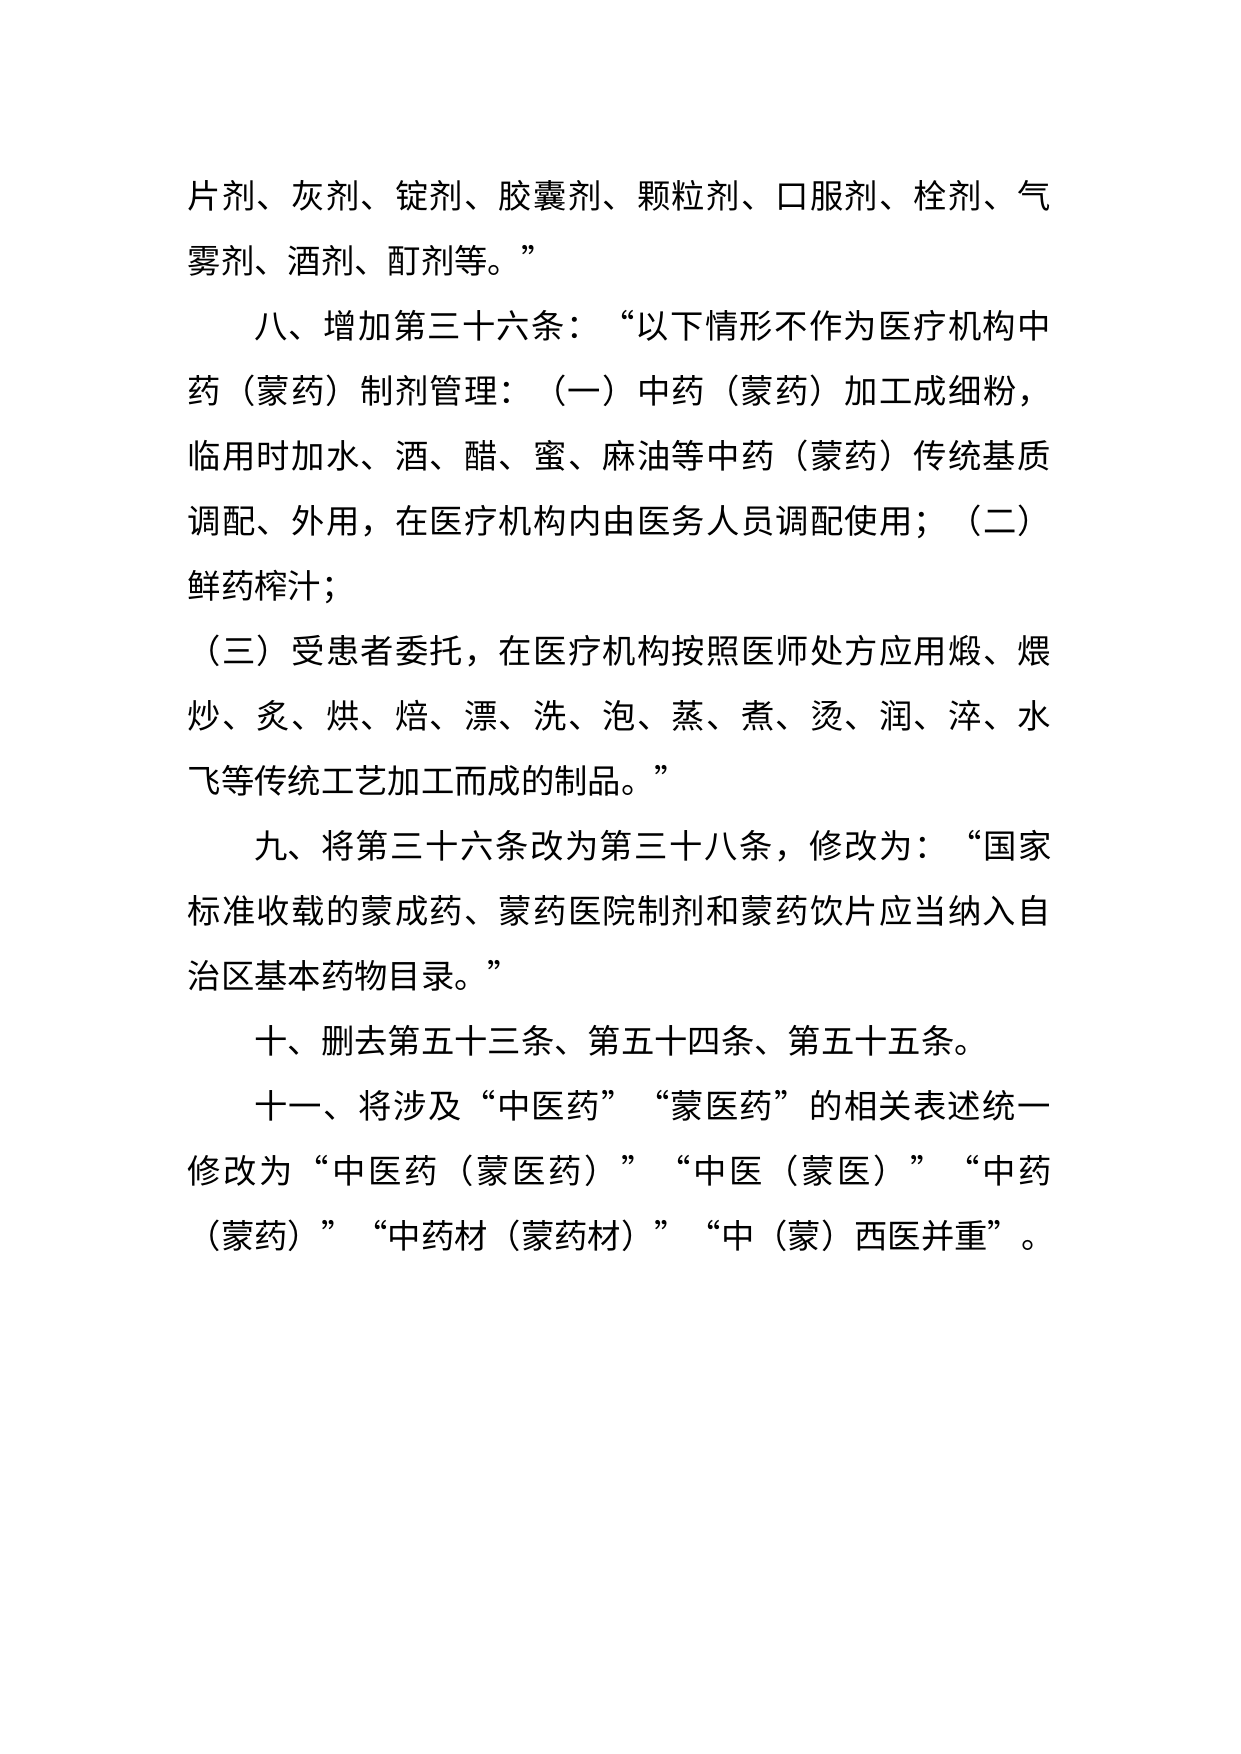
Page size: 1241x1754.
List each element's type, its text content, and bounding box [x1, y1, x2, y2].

text 十一、将涉及“中医药”“蒙医药”的相关表述统一修改为“中医药（蒙医药）”“中医（蒙医）”“中药（蒙药）”“中药材（蒙药材）”“中（蒙）西医并重”。 [187, 1072, 1053, 1267]
text 十、删去第五十三条、第五十四条、第五十五条。 [187, 1007, 1053, 1072]
text （三）受患者委托，在医疗机构按照医师处方应用煅、煨、炒、炙、烘、焙、漂、洗、泡、蒸、煮、烫、润、淬、水飞等传统工艺加工而成的制品。” [187, 617, 1053, 812]
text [187, 162, 1053, 292]
text 八、增加第三十六条：“以下情形不作为医疗机构中药（蒙药）制剂管理：（一）中药（蒙药）加工成细粉，临用时加水、酒、醋、蜜、麻油等中药（蒙药）传统基质调配、外用，在医疗机构内由医务人员调配使用；（二）鲜药榨汁； [187, 292, 1053, 617]
list 将第三十六条改为第三十八条，修改为：“国家标准收载的蒙成药、蒙药医院制剂和蒙药饮片应当纳入自治区基本药物目录。” [187, 812, 1053, 1007]
